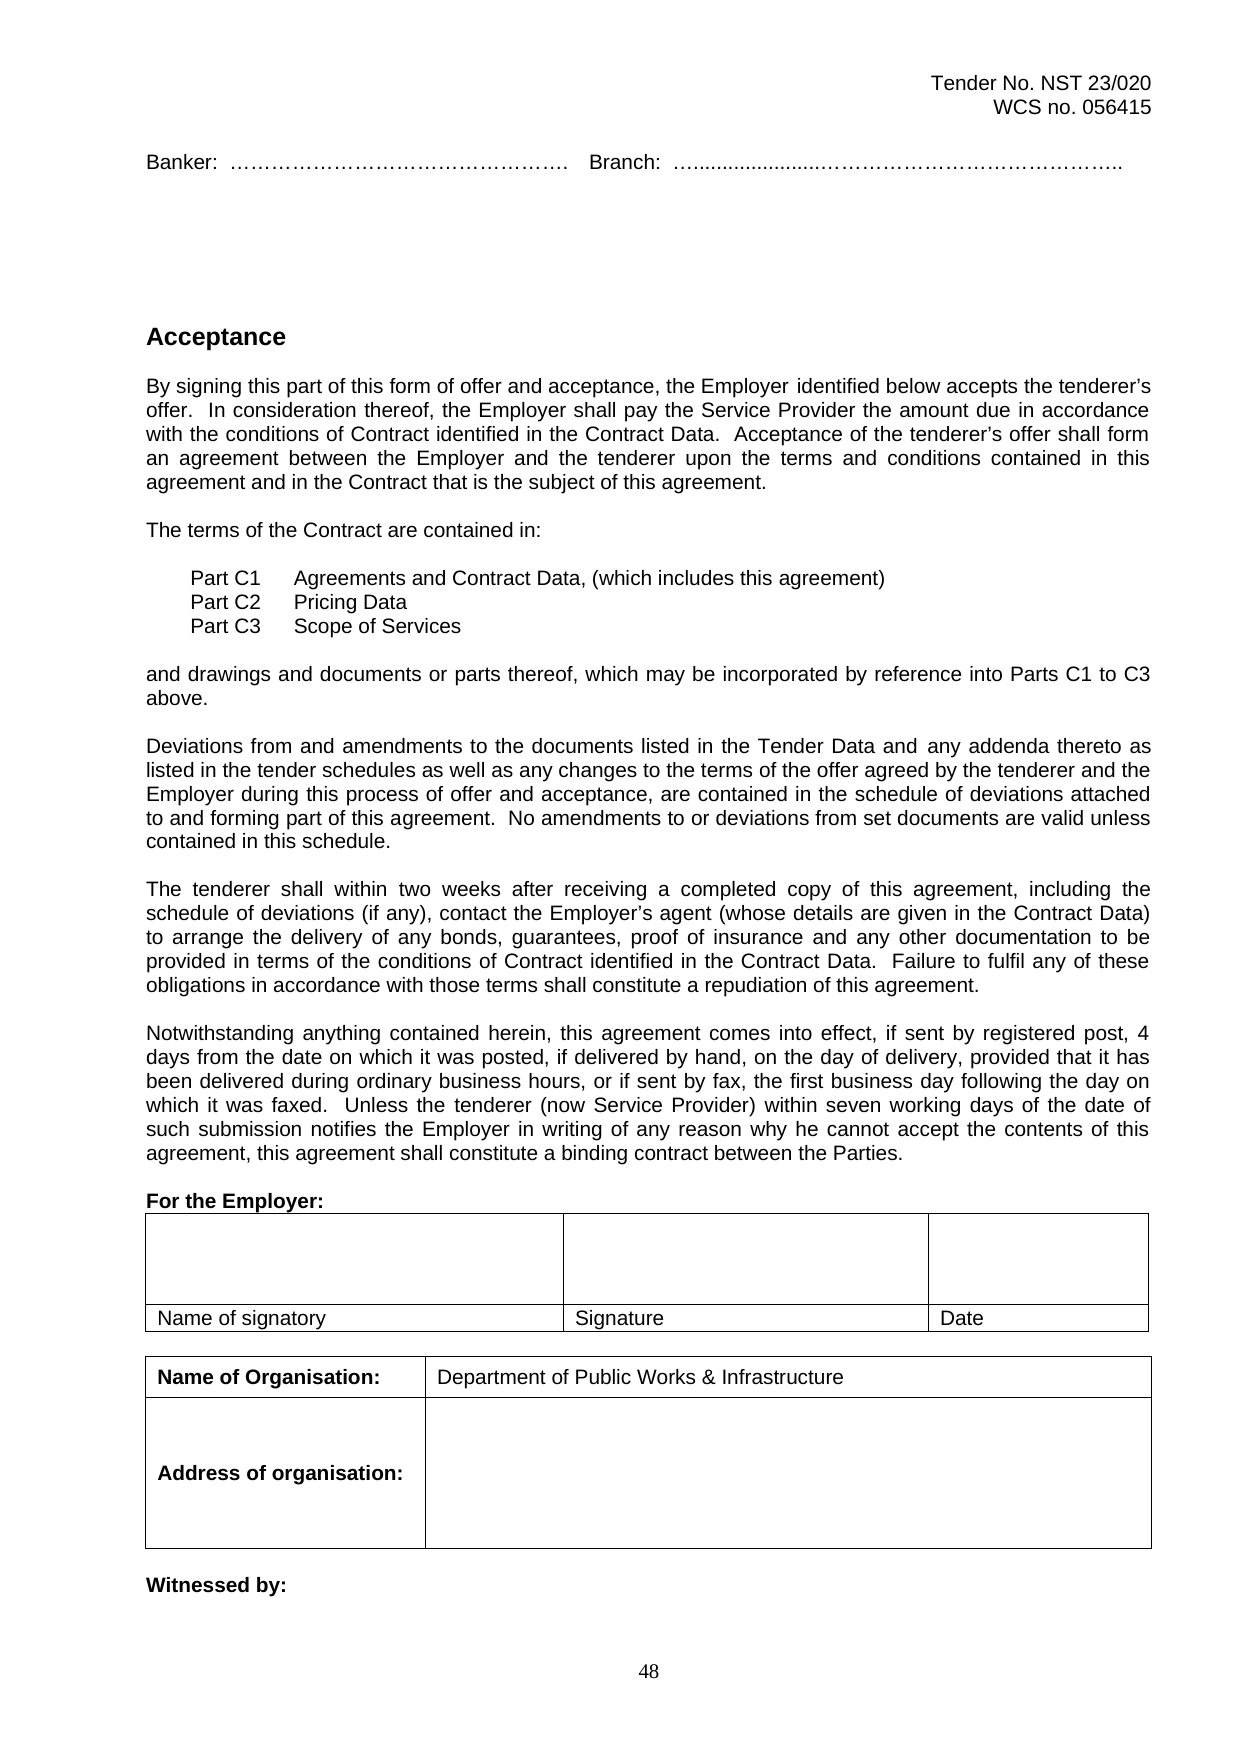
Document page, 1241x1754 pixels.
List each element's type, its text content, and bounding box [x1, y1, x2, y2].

table_header [564, 1214, 928, 1304]
table_header [146, 1214, 563, 1304]
text The tenderer shall within two weeks after receiving a completed copy of this agreement, including the schedule of deviations (if any), contact the Employer’s agent (whose details are given in the Contract Data) to arrange the delivery of any bonds, guarantees, proof of insurance and any other documentation to be provided in terms of the conditions of Contract identified in the Contract Data. Failure to fulfil any of these obligations in accordance with those terms shall constitute a repudiation of this agreement. [146, 877, 1152, 997]
table_header Name of Organisation: [146, 1357, 425, 1397]
text Notwithstanding anything contained herein, this agreement comes into effect, if sent by registered post, 4 days from the date on which it was posted, if delivered by hand, on the day of delivery, provided that it has been delivered during ordinary business hours, or if sent by fax, the first business day following the day on which it was faxed. Unless the tenderer (now Service Provider) within seven working days of the date of such submission notifies the Employer in writing of any reason why he cannot accept the contents of this agreement, this agreement shall constitute a binding contract between the Parties. [146, 1021, 1152, 1165]
table_cell Address of organisation: [146, 1398, 425, 1548]
table_header [929, 1214, 1148, 1304]
text Part C3 Scope of Services [190, 614, 1152, 638]
table_cell Name of signatory [146, 1305, 563, 1331]
text Acceptance [146, 321, 1152, 350]
text Deviations from and amendments to the documents listed in the Tender Data and any addenda thereto as listed in the tender schedules as well as any changes to the terms of the offer agreed by the tenderer and the Employer during this process of offer and acceptance, are contained in the schedule of deviations attached to and forming part of this agreement. No amendments to or deviations from set documents are valid unless contained in this schedule. [146, 733, 1152, 853]
table_cell Signature [564, 1305, 928, 1331]
table_cell [426, 1398, 1151, 1548]
text Part C2 Pricing Data [190, 590, 1152, 614]
text The terms of the Contract are contained in: [146, 518, 1152, 542]
text By signing this part of this form of offer and acceptance, the Employer identified below accepts the tenderer’s offer. In consideration thereof, the Employer shall pay the Service Provider the amount due in accordance with the conditions of Contract identified in the Contract Data. Acceptance of the tenderer’s offer shall form an agreement between the Employer and the tenderer upon the terms and conditions contained in this agreement and in the Contract that is the subject of this agreement. [146, 374, 1152, 494]
text Witnessed by: [146, 1573, 1152, 1597]
table_cell Date [929, 1305, 1148, 1331]
text Banker: …………………………………………. Branch: …......................…………………………………….. [146, 148, 1152, 175]
table_header Department of Public Works & Infrastructure [426, 1357, 1151, 1397]
text and drawings and documents or parts thereof, which may be incorporated by reference into Parts C1 to C3 above. [146, 662, 1152, 709]
text Part C1 Agreements and Contract Data, (which includes this agreement) [190, 566, 1152, 590]
text For the Employer: [146, 1189, 1152, 1213]
